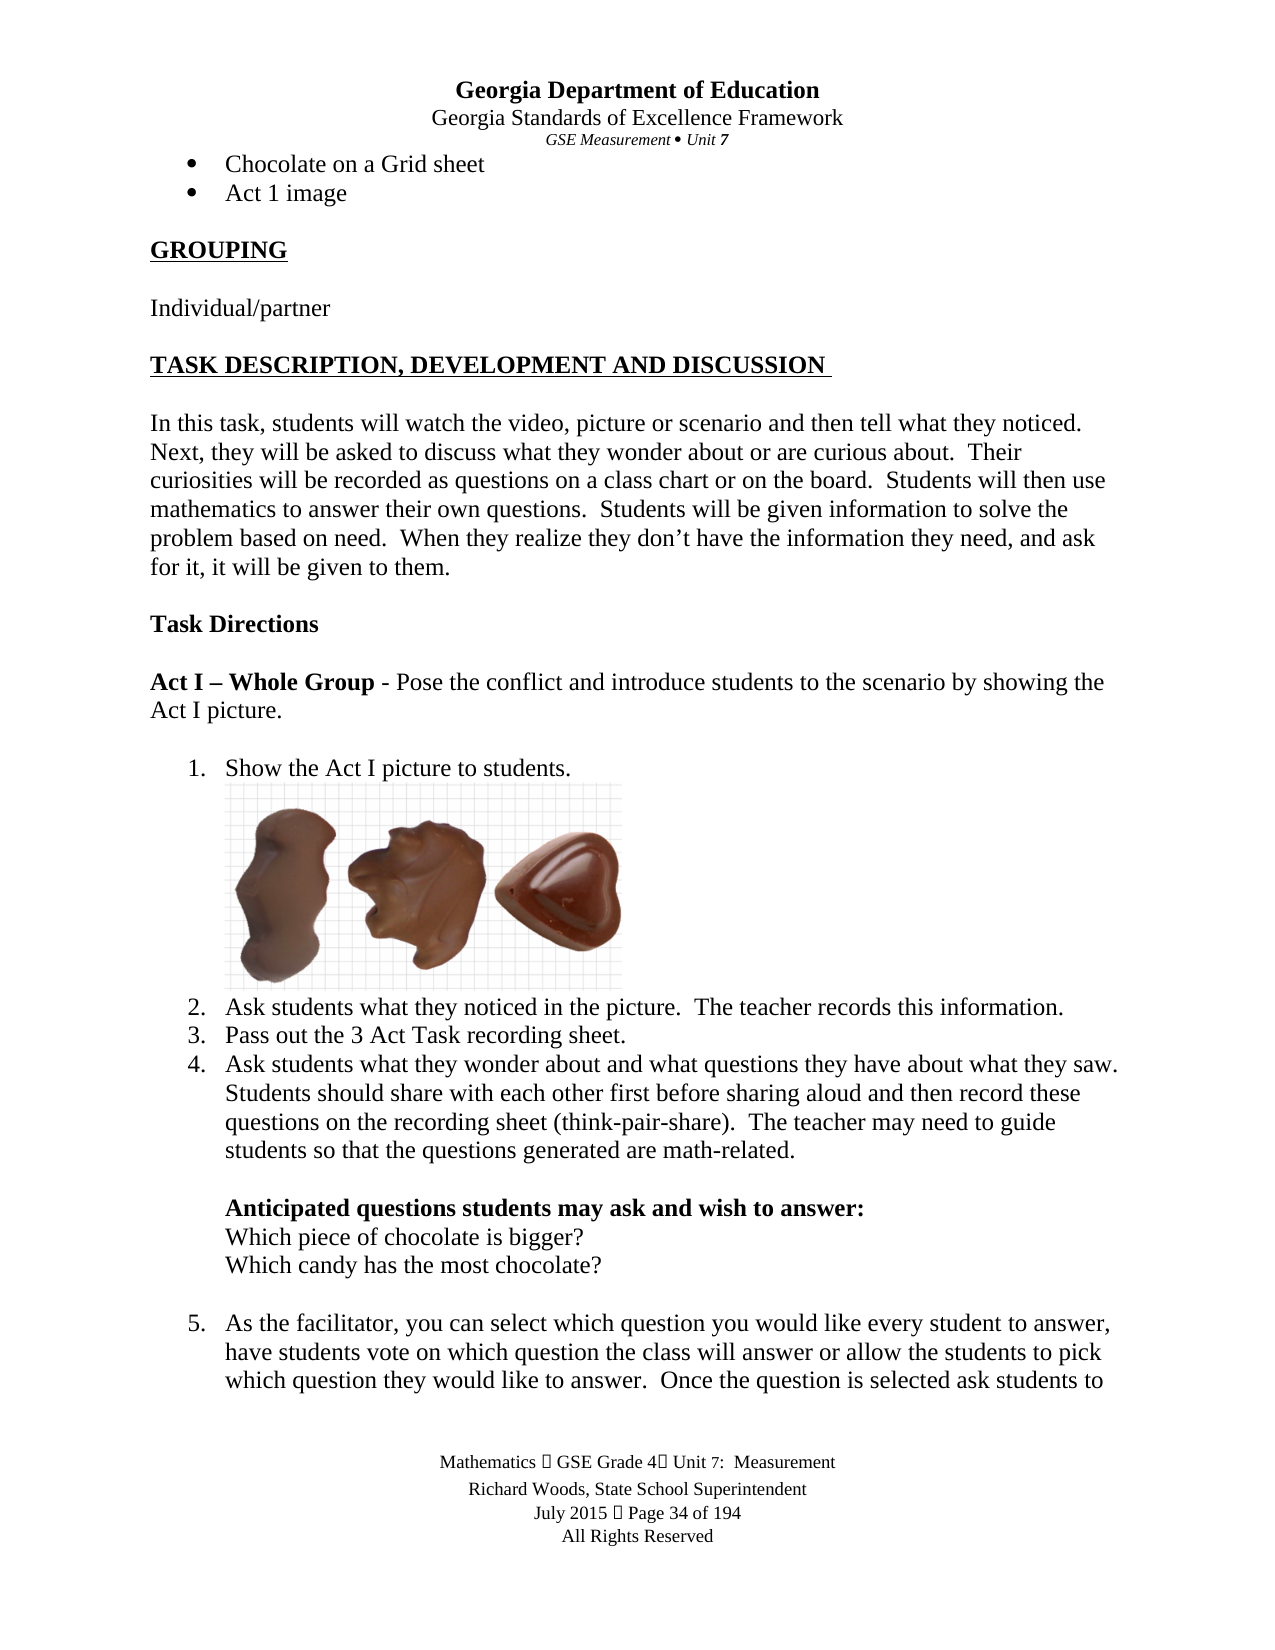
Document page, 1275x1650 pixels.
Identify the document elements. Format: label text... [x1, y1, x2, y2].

text Individual/partner [150, 293, 1125, 322]
list Act 1 image [187, 178, 1125, 207]
list Pass out the 3 Act Task recording sheet. [187, 1020, 1125, 1049]
text Task Directions [150, 609, 1125, 638]
list Ask students what they wonder about and what questions they have about what they saw. Students should share with each other first before sharing aloud and then record these questions on the recording sheet (think-pair-share). The teacher may need to guide students so that the questions generated are math-related. [187, 1049, 1125, 1164]
text In this task, students will watch the video, picture or scenario and then tell what they noticed. Next, they will be asked to discuss what they wonder about or are curious about. Their curiosities will be recorded as questions on a class chart or on the board. Students will then use mathematics to answer their own questions. Students will be given information to solve the problem based on need. When they realize they don’t have the information they need, and ask for it, it will be given to them. [150, 408, 1125, 581]
text Act I – Whole Group - Pose the conflict and introduce students to the scenario by showing the Act I picture. [150, 667, 1125, 724]
list Which piece of chocolate is bigger? [225, 1222, 1125, 1250]
list Chocolate on a Grid sheet [187, 149, 1125, 178]
list Which candy has the most chocolate? [225, 1250, 1125, 1279]
text TASK DESCRIPTION, DEVELOPMENT AND DISCUSSION [150, 351, 1125, 379]
list Ask students what they noticed in the picture. The teacher records this information. [187, 992, 1125, 1020]
list Show the Act I picture to students. [187, 753, 1125, 782]
text GROUPING [150, 236, 1125, 264]
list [187, 1308, 1125, 1394]
list Anticipated questions students may ask and wish to answer: [225, 1193, 1125, 1222]
